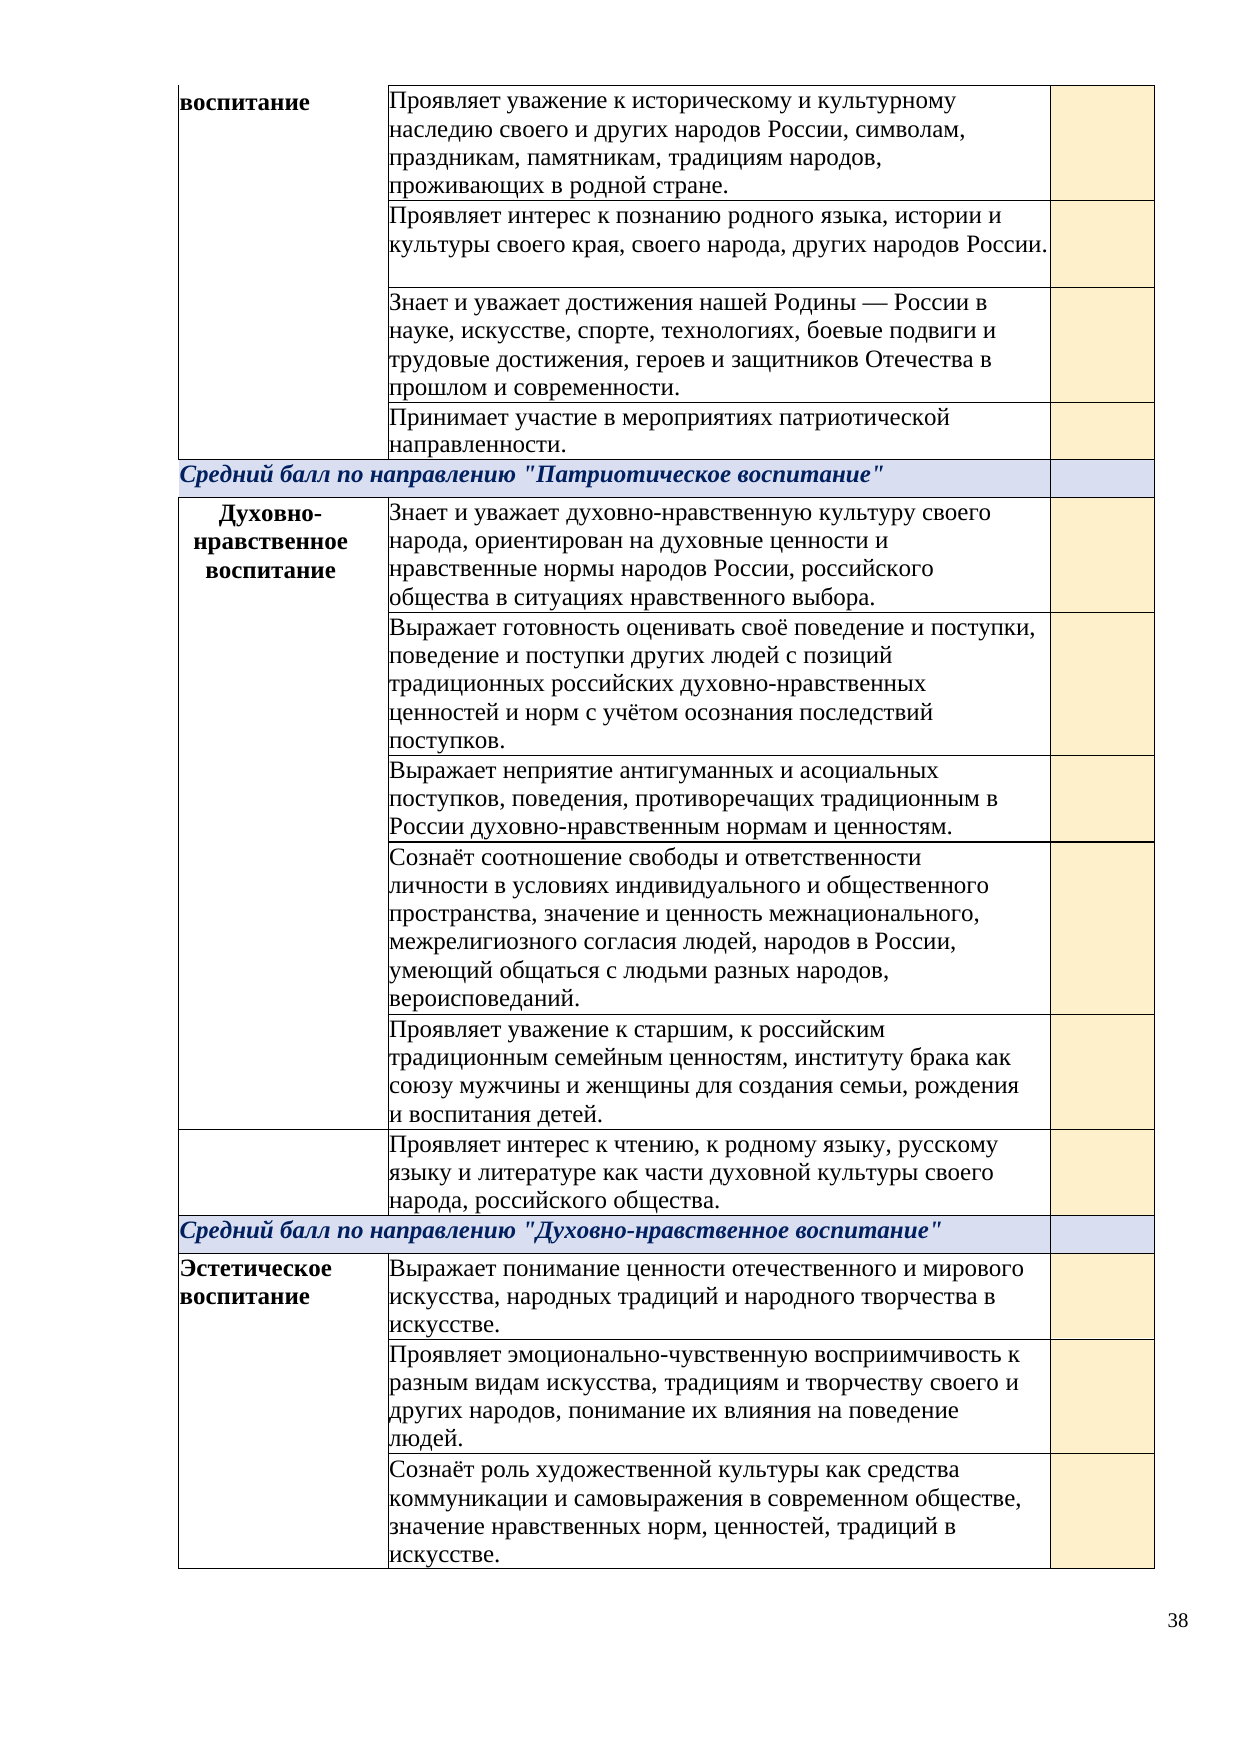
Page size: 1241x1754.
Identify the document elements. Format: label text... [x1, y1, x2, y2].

table_cell [1051, 613, 1154, 755]
table_cell Средний балл по направлению "Духовно-нравственное воспитание" [179, 1216, 1050, 1253]
table_header Проявляет уважение к историческому и культурному наследию своего и других народов России, символам, праздникам, памятникам, традициям народов, проживающих в родной стране. [389, 86, 1050, 200]
table_cell Проявляет интерес к познанию родного языка, истории и культуры своего края, своего народа, других народов России. [389, 201, 1050, 287]
table_cell [1051, 1015, 1154, 1129]
table_cell Выражает неприятие антигуманных и асоциальных поступков, поведения, противоречащих традиционным в России духовно-нравственным нормам и ценностям. [389, 756, 1050, 841]
table_cell [1051, 756, 1154, 841]
table_header [1051, 86, 1154, 200]
table_cell Знает и уважает достижения нашей Родины — России в науке, искусстве, спорте, технологиях, боевые подвиги и трудовые достижения, героев и защитников Отечества в прошлом и современности. [389, 288, 1050, 402]
table_cell [1051, 201, 1154, 287]
table_cell Проявляет эмоционально-чувственную восприимчивость к разным видам искусства, традициям и творчеству своего и других народов, понимание их влияния на поведение людей. [389, 1340, 1050, 1453]
table_cell Средний балл по направлению "Патриотическое воспитание" [179, 460, 1050, 497]
table_cell Выражает понимание ценности отечественного и мирового искусства, народных традиций и народного творчества в искусстве. [389, 1254, 1050, 1338]
table_cell [1051, 460, 1154, 497]
table_cell Знает и уважает духовно-нравственную культуру своего народа, ориентирован на духовные ценности и нравственные нормы народов России, российского общества в ситуациях нравственного выбора. [389, 498, 1050, 612]
table_cell [1051, 843, 1154, 1014]
table_cell [1051, 288, 1154, 402]
table_cell Духовно- нравственное воспитание [179, 498, 388, 1129]
table_cell Эстетическое воспитание [179, 1254, 388, 1568]
table_cell Проявляет интерес к чтению, к родному языку, русскому языку и литературе как части духовной культуры своего народа, российского общества. [389, 1130, 1050, 1215]
table_cell [1051, 1216, 1154, 1253]
table_cell [1051, 1130, 1154, 1215]
table_cell Принимает участие в мероприятиях патриотической направленности. [389, 403, 1050, 459]
table_cell [1051, 1254, 1154, 1338]
table_cell Сознаёт роль художественной культуры как средства коммуникации и самовыражения в современном обществе, значение нравственных норм, ценностей, традиций в искусстве. [389, 1454, 1050, 1568]
table_cell [1051, 498, 1154, 612]
table_cell Выражает готовность оценивать своё поведение и поступки, поведение и поступки других людей с позиций традиционных российских духовно-нравственных ценностей и норм с учётом осознания последствий поступков. [389, 613, 1050, 755]
table_header воспитание [179, 85, 388, 459]
table_cell [1051, 1340, 1154, 1453]
table_cell Сознаёт соотношение свободы и ответственности личности в условиях индивидуального и общественного пространства, значение и ценность межнационального, межрелигиозного согласия людей, народов в России, умеющий общаться с людьми разных народов, вероисповеданий. [389, 843, 1050, 1014]
table_cell [1051, 403, 1154, 459]
table_cell Проявляет уважение к старшим, к российским традиционным семейным ценностям, институту брака как союзу мужчины и женщины для создания семьи, рождения и воспитания детей. [389, 1015, 1050, 1129]
table_cell [1051, 1454, 1154, 1568]
table_cell [179, 1130, 388, 1215]
